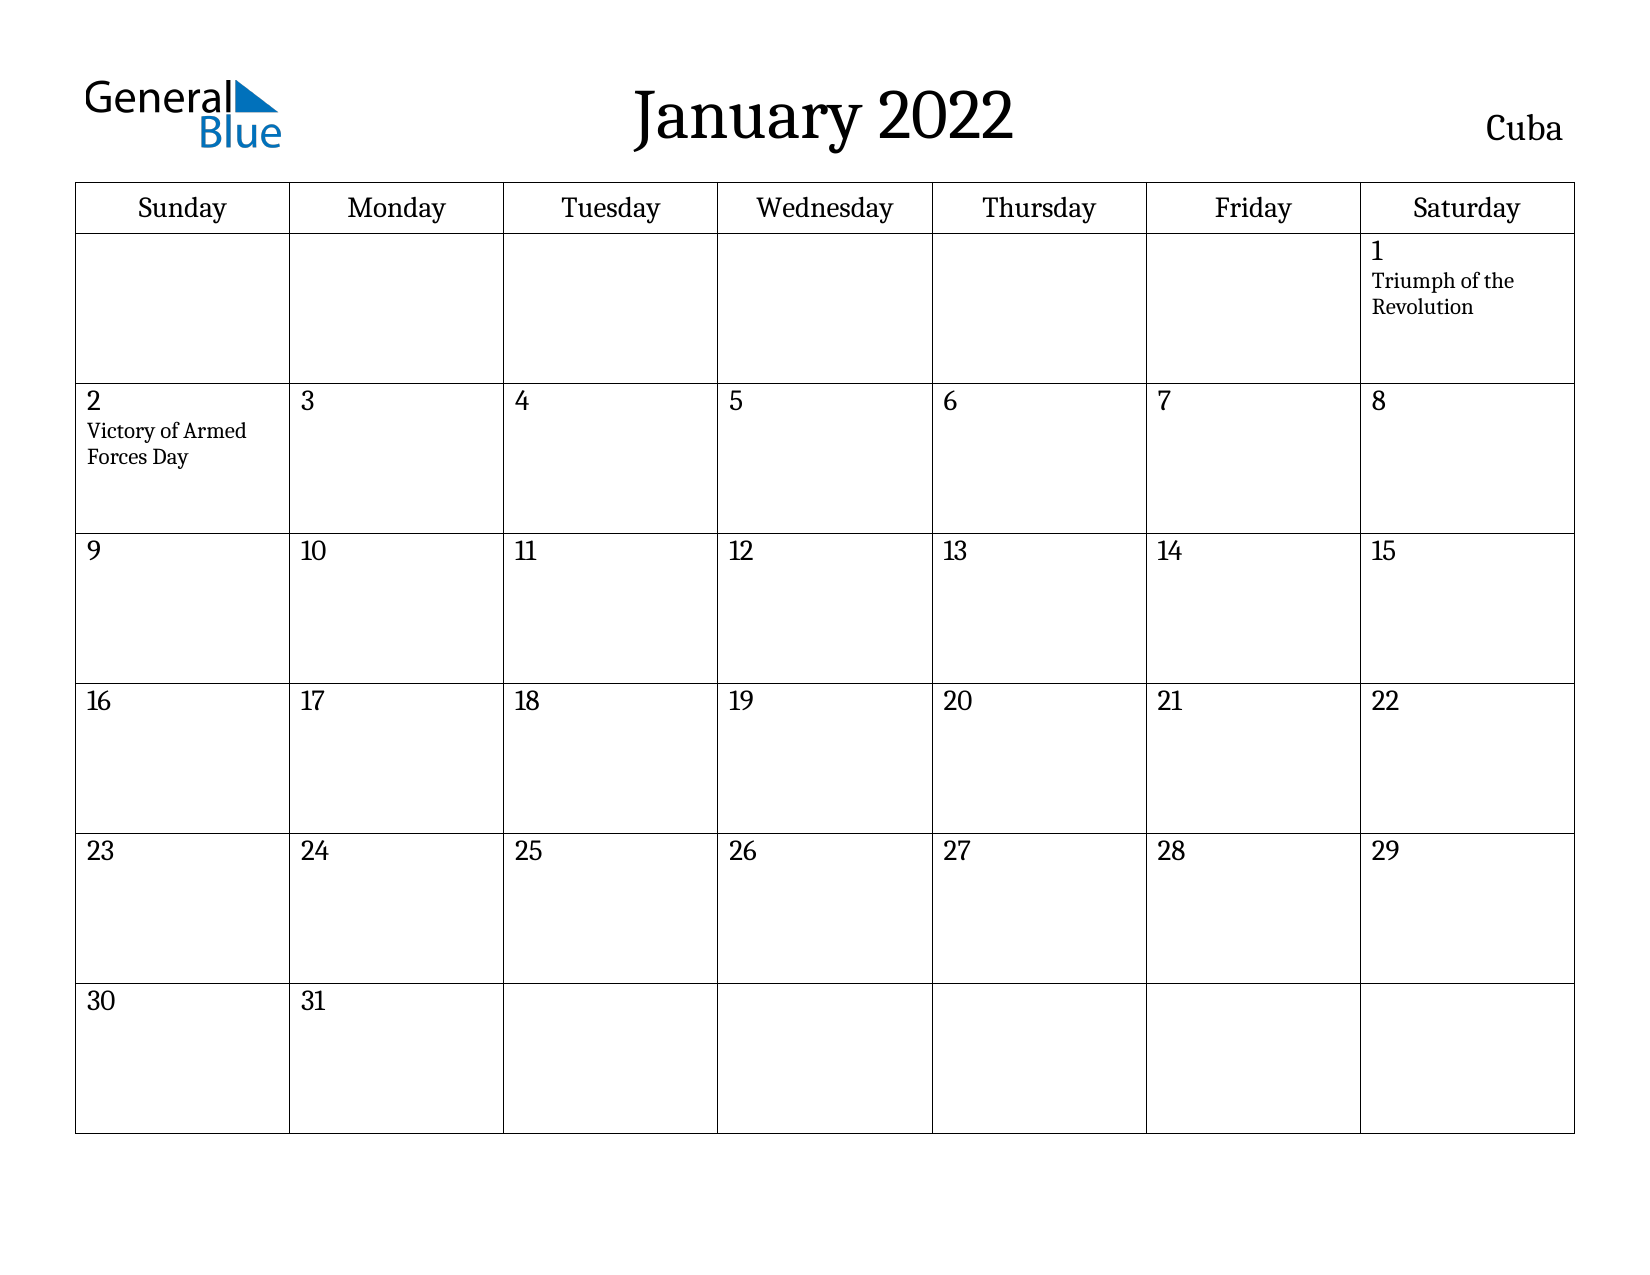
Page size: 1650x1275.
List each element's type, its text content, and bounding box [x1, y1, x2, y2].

table_cell Monday [290, 183, 503, 233]
table_cell [1147, 1018, 1360, 1133]
table_cell 25 [504, 834, 717, 867]
table_cell [718, 984, 932, 1017]
table_header January 2022 [504, 75, 1146, 182]
table_cell 27 [933, 834, 1146, 867]
table_cell [718, 417, 932, 533]
table_cell 23 [76, 834, 289, 867]
table_cell 24 [290, 834, 503, 867]
table_cell 18 [504, 684, 717, 717]
table_cell Wednesday [718, 183, 932, 233]
table_cell 3 [290, 384, 503, 417]
table_cell [718, 1018, 932, 1133]
table_cell 1 [1361, 234, 1574, 267]
table_cell [76, 1018, 289, 1133]
table_cell [504, 1018, 717, 1133]
table_cell [290, 717, 503, 833]
table_cell [1147, 417, 1360, 533]
table_cell Saturday [1361, 183, 1574, 233]
table_cell 10 [290, 534, 503, 567]
table_cell 29 [1361, 834, 1574, 867]
table_cell [504, 984, 717, 1017]
table_cell 17 [290, 684, 503, 717]
table_cell Victory of Armed Forces Day [76, 417, 289, 533]
table_cell [1361, 717, 1574, 833]
table_cell [76, 267, 289, 383]
table_cell [1147, 984, 1360, 1017]
table_cell 4 [504, 384, 717, 417]
table_cell [504, 868, 717, 983]
table_cell [504, 267, 717, 383]
table_cell [504, 717, 717, 833]
table_cell Tuesday [504, 183, 717, 233]
table_cell [1361, 417, 1574, 533]
table_cell 11 [504, 534, 717, 567]
table_cell 15 [1361, 534, 1574, 567]
table_cell [76, 234, 289, 267]
table_cell [290, 868, 503, 983]
table_cell [1361, 868, 1574, 983]
table_header Cuba [1146, 75, 1574, 182]
table_cell 13 [933, 534, 1146, 567]
table_cell [290, 267, 503, 383]
table_cell 22 [1361, 684, 1574, 717]
table_cell [933, 567, 1146, 683]
table_cell [1147, 717, 1360, 833]
picture [86, 80, 281, 148]
table_cell 2 [76, 384, 289, 417]
table_cell 6 [933, 384, 1146, 417]
table_cell [290, 417, 503, 533]
table_cell [76, 868, 289, 983]
table_cell 14 [1147, 534, 1360, 567]
table_cell [504, 567, 717, 683]
table_cell Friday [1147, 183, 1360, 233]
table_cell 26 [718, 834, 932, 867]
table_cell [933, 234, 1146, 267]
table_cell 31 [290, 984, 503, 1017]
table_cell [718, 267, 932, 383]
table_cell [718, 567, 932, 683]
table_cell 19 [718, 684, 932, 717]
table_cell [1147, 267, 1360, 383]
table_cell [718, 234, 932, 267]
table_cell 12 [718, 534, 932, 567]
table_cell Thursday [933, 183, 1146, 233]
table_header [76, 75, 503, 182]
table_cell 7 [1147, 384, 1360, 417]
table_cell [933, 1018, 1146, 1133]
table_cell 9 [76, 534, 289, 567]
table_cell 30 [76, 984, 289, 1017]
table_cell 8 [1361, 384, 1574, 417]
table_cell [933, 267, 1146, 383]
table_cell 21 [1147, 684, 1360, 717]
table_cell [933, 417, 1146, 533]
table_cell [290, 1018, 503, 1133]
table_cell [290, 234, 503, 267]
table_cell [504, 417, 717, 533]
table_cell Triumph of the Revolution [1361, 267, 1574, 383]
table_cell [76, 567, 289, 683]
table_cell 20 [933, 684, 1146, 717]
table_cell [1361, 567, 1574, 683]
table_cell 5 [718, 384, 932, 417]
table_cell [718, 717, 932, 833]
table_cell [1147, 567, 1360, 683]
table_cell [1361, 984, 1574, 1017]
table_cell 28 [1147, 834, 1360, 867]
table_cell [504, 234, 717, 267]
table_cell [76, 717, 289, 833]
table_cell [1361, 1018, 1574, 1133]
table_cell [290, 567, 503, 683]
table_cell [718, 868, 932, 983]
table_cell [933, 984, 1146, 1017]
table_cell [1147, 234, 1360, 267]
table_cell Sunday [76, 183, 289, 233]
table_cell [933, 717, 1146, 833]
table_cell 16 [76, 684, 289, 717]
table_cell [933, 868, 1146, 983]
table_cell [1147, 868, 1360, 983]
